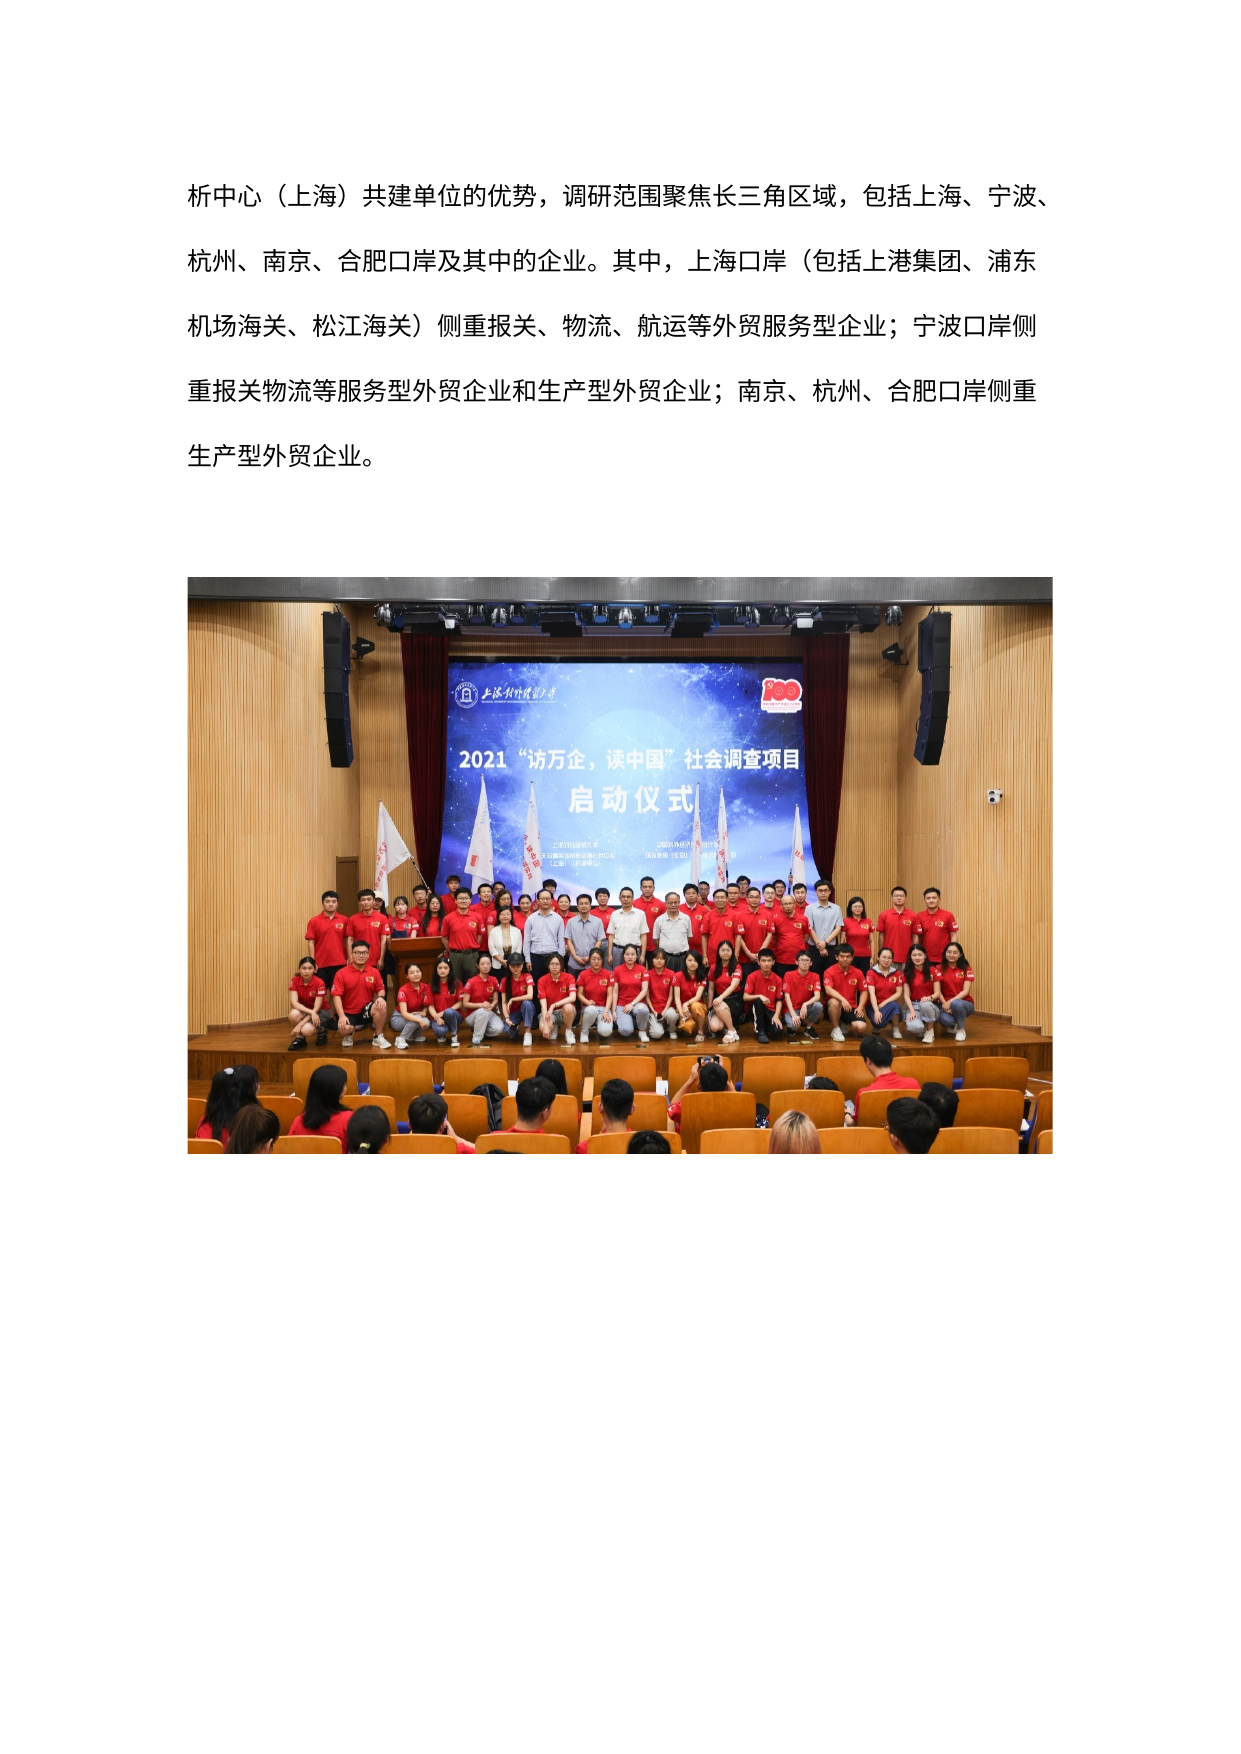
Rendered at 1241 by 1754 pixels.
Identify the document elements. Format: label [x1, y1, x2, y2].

picture [187, 577, 1053, 1154]
text [187, 162, 1053, 487]
